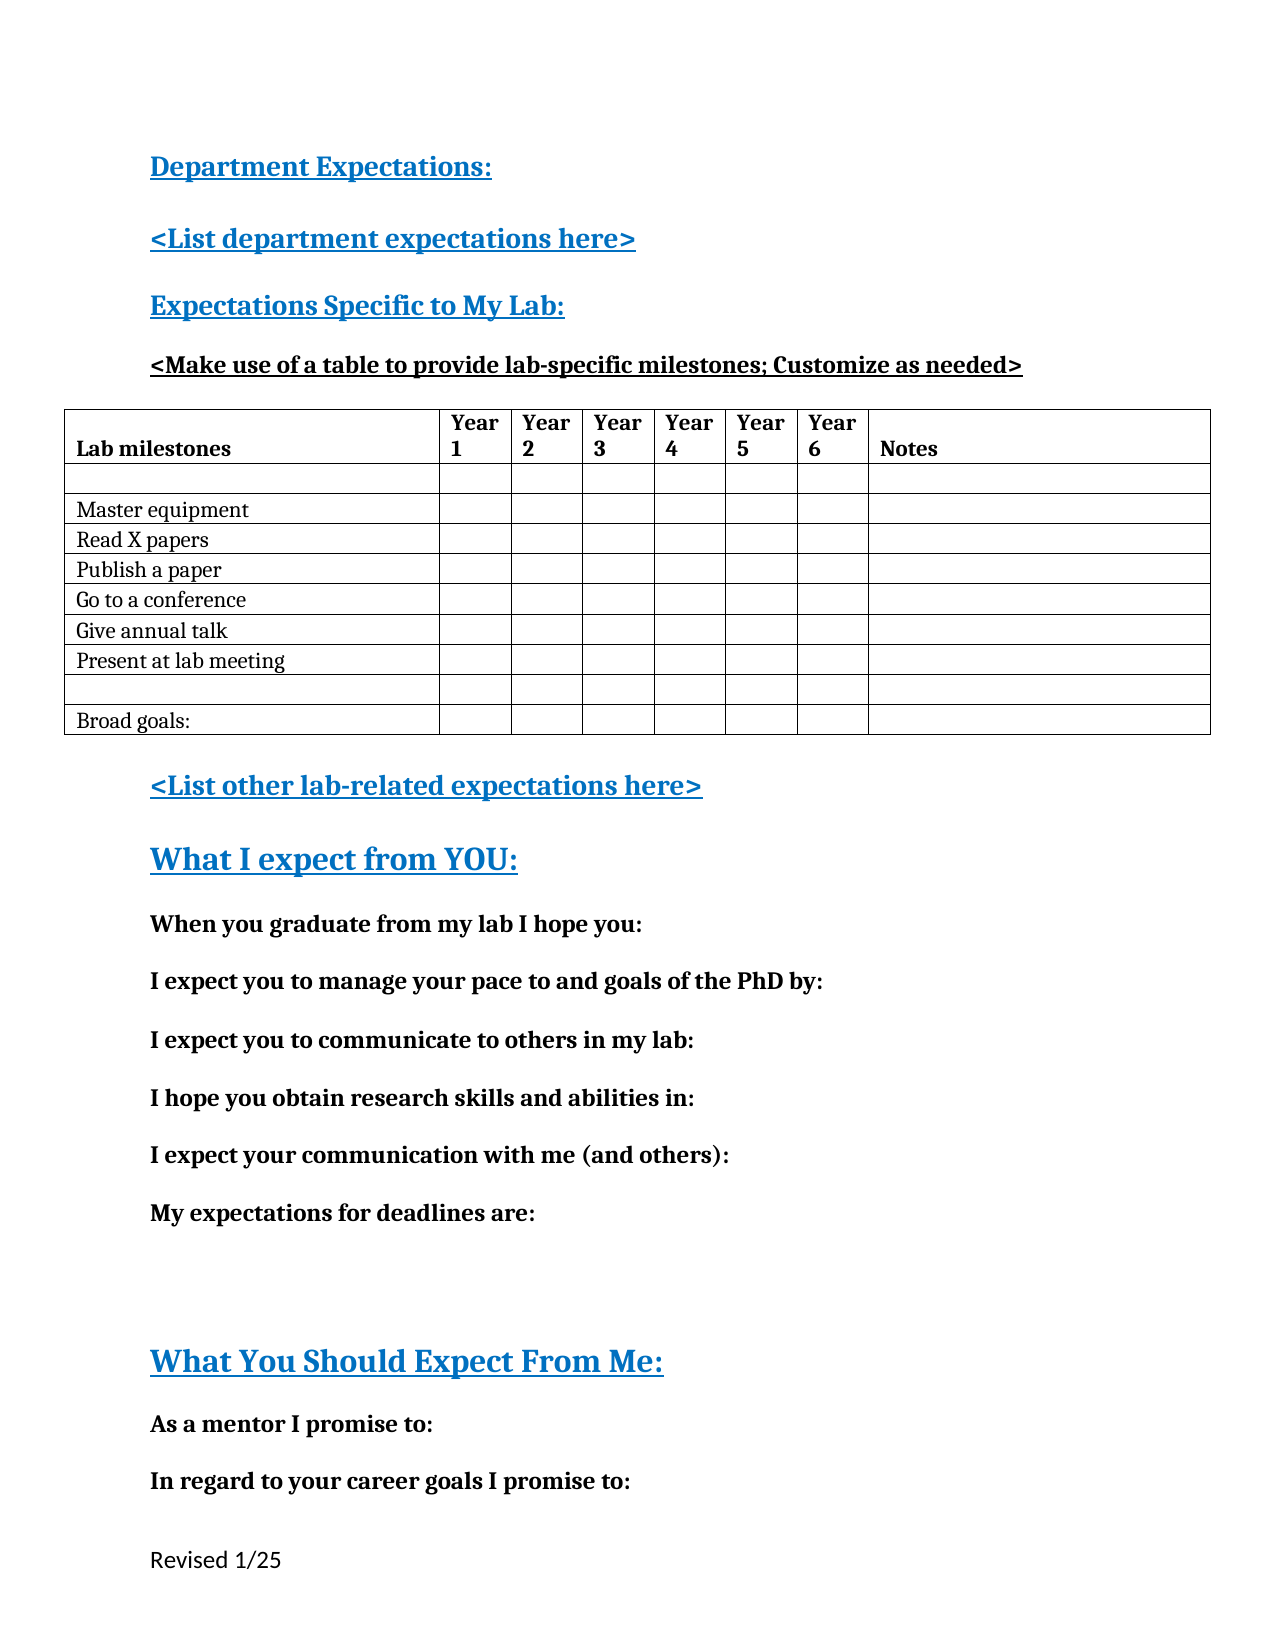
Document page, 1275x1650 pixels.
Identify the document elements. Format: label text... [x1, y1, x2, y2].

table_cell [440, 645, 511, 674]
table_cell [869, 554, 1210, 583]
table_cell [512, 645, 582, 674]
table_cell [655, 615, 725, 644]
table_cell [726, 705, 797, 734]
text In regard to your career goals I promise to: [150, 1467, 1125, 1496]
table_cell Give annual talk [65, 615, 439, 644]
table_header Year 5 [726, 410, 797, 462]
table_cell [869, 584, 1210, 613]
table_cell [512, 554, 582, 583]
table_cell [65, 464, 439, 493]
table_cell [65, 675, 439, 704]
table_cell [869, 615, 1210, 644]
table_cell Master equipment [65, 494, 439, 523]
table_cell [869, 675, 1210, 704]
table_header Year 4 [655, 410, 725, 462]
table_cell [798, 705, 868, 734]
text I expect you to communicate to others in my lab: [150, 1026, 1125, 1055]
table_cell [798, 615, 868, 644]
table_cell [655, 675, 725, 704]
table_cell [440, 615, 511, 644]
table_cell [869, 524, 1210, 553]
table_cell [726, 615, 797, 644]
table_cell [583, 464, 654, 493]
table_cell [798, 675, 868, 704]
table_cell [726, 464, 797, 493]
table_cell [798, 524, 868, 553]
table_cell [726, 584, 797, 613]
text What You Should Expect From Me: [150, 1343, 1125, 1381]
table_cell [583, 615, 654, 644]
table_cell [726, 524, 797, 553]
text When you graduate from my lab I hope you: [150, 910, 1125, 938]
text I expect you to manage your pace to and goals of the PhD by: [150, 967, 1125, 1026]
table_header Lab milestones [65, 410, 439, 462]
table_cell [798, 584, 868, 613]
text As a mentor I promise to: [150, 1410, 1125, 1438]
table_cell [583, 645, 654, 674]
table_cell [798, 554, 868, 583]
table_cell Read X papers [65, 524, 439, 553]
table_cell [798, 645, 868, 674]
table_cell [869, 464, 1210, 493]
table_cell [440, 584, 511, 613]
table_header Year 1 [440, 410, 511, 462]
table_cell [512, 464, 582, 493]
table_cell Broad goals: [65, 705, 439, 734]
table_cell [583, 584, 654, 613]
table_cell [583, 524, 654, 553]
table_cell [440, 464, 511, 493]
table_header Notes [869, 410, 1210, 462]
table_cell [798, 494, 868, 523]
table_cell [583, 675, 654, 704]
table_cell [440, 494, 511, 523]
table_header Year 3 [583, 410, 654, 462]
table_cell [440, 675, 511, 704]
table_cell [655, 464, 725, 493]
table_cell [583, 494, 654, 523]
table_cell [512, 584, 582, 613]
table_cell [726, 675, 797, 704]
table_cell [726, 645, 797, 674]
table_cell [583, 554, 654, 583]
table_cell Go to a conference [65, 584, 439, 613]
table_cell [583, 705, 654, 734]
table_cell [440, 705, 511, 734]
table_cell [512, 615, 582, 644]
table_cell [869, 645, 1210, 674]
table_cell [655, 494, 725, 523]
table_cell [655, 524, 725, 553]
table_cell [512, 494, 582, 523]
text <List department expectations here> [150, 222, 1125, 255]
table_cell [655, 705, 725, 734]
table_cell [512, 675, 582, 704]
table_cell [726, 494, 797, 523]
table_header Year 2 [512, 410, 582, 462]
text I expect your communication with me (and others): [150, 1141, 1125, 1170]
text What I expect from YOU: [150, 841, 1125, 910]
table_cell Present at lab meeting [65, 645, 439, 674]
table_cell [726, 554, 797, 583]
table_header Year 6 [798, 410, 868, 462]
text My expectations for deadlines are: [150, 1199, 1125, 1228]
table_cell [512, 705, 582, 734]
text <List other lab-related expectations here> [150, 769, 1125, 802]
table_cell [655, 584, 725, 613]
table_cell [512, 524, 582, 553]
table_cell [869, 705, 1210, 734]
table_cell [798, 464, 868, 493]
table_cell [869, 494, 1210, 523]
text Expectations Specific to My Lab: [150, 289, 1125, 322]
text Department Expectations: [150, 150, 1125, 183]
table_cell [655, 554, 725, 583]
text <Make use of a table to provide lab-specific milestones; Customize as needed> [150, 351, 1125, 380]
table_cell [440, 524, 511, 553]
table_cell [655, 645, 725, 674]
table_cell [440, 554, 511, 583]
table_cell Publish a paper [65, 554, 439, 583]
text I hope you obtain research skills and abilities in: [150, 1084, 1125, 1113]
